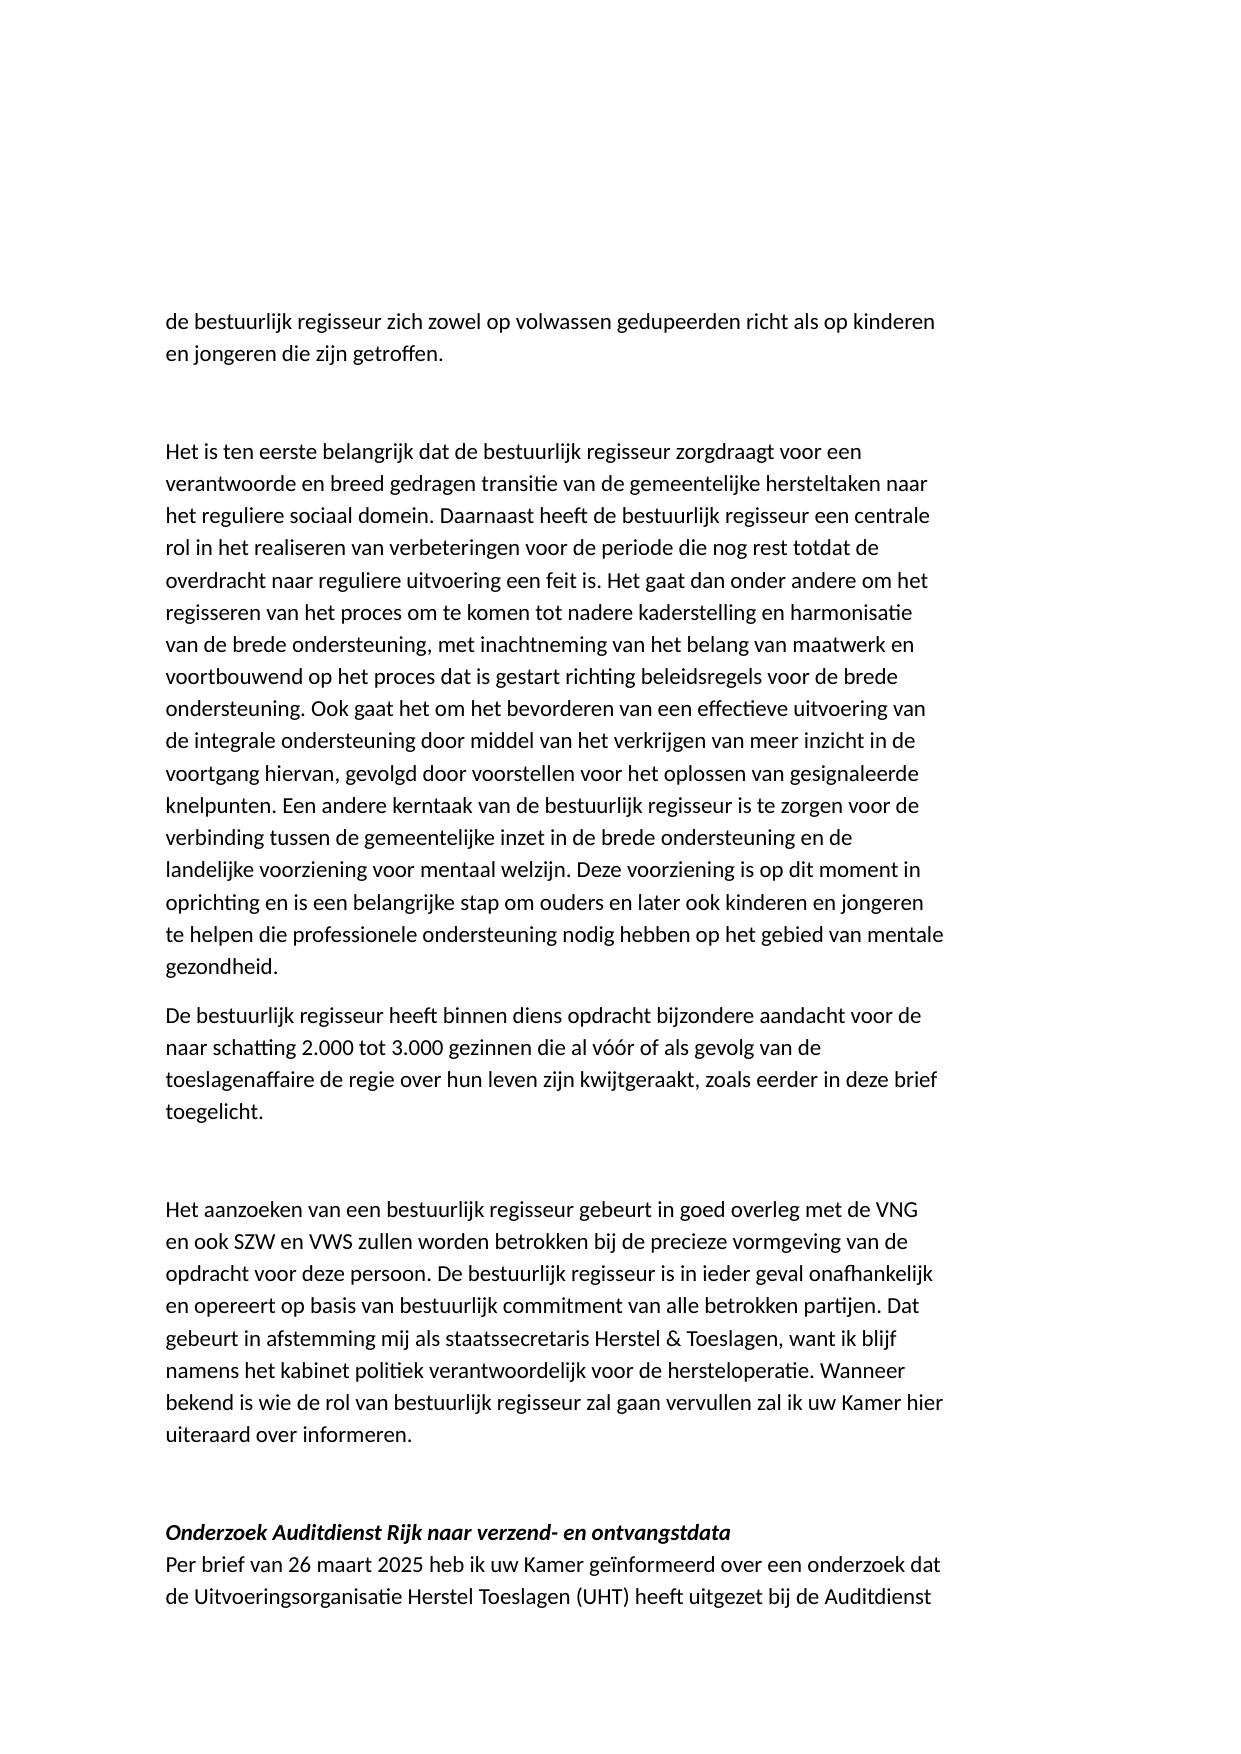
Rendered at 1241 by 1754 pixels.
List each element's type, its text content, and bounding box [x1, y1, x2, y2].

text Onderzoek Auditdienst Rijk naar verzend- en ontvangstdata [165, 1518, 945, 1546]
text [165, 1550, 945, 1611]
text Het aanzoeken van een bestuurlijk regisseur gebeurt in goed overleg met de VNG en ook SZW en VWS zullen worden betrokken bij de precieze vormgeving van de opdracht voor deze persoon. De bestuurlijk regisseur is in ieder geval onafhankelijk en opereert op basis van bestuurlijk commitment van alle betrokken partijen. Dat gebeurt in afstemming mij als staatssecretaris Herstel & Toeslagen, want ik blijf namens het kabinet politiek verantwoordelijk voor de hersteloperatie. Wanneer bekend is wie de rol van bestuurlijk regisseur zal gaan vervullen zal ik uw Kamer hier uiteraard over informeren. [165, 1195, 945, 1448]
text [165, 307, 945, 367]
text Het is ten eerste belangrijk dat de bestuurlijk regisseur zorgdraagt voor een verantwoorde en breed gedragen transitie van de gemeentelijke hersteltaken naar het reguliere sociaal domein. Daarnaast heeft de bestuurlijk regisseur een centrale rol in het realiseren van verbeteringen voor de periode die nog rest totdat de overdracht naar reguliere uitvoering een feit is. Het gaat dan onder andere om het regisseren van het proces om te komen tot nadere kaderstelling en harmonisatie van de brede ondersteuning, met inachtneming van het belang van maatwerk en voortbouwend op het proces dat is gestart richting beleidsregels voor de brede ondersteuning. Ook gaat het om het bevorderen van een effectieve uitvoering van de integrale ondersteuning door middel van het verkrijgen van meer inzicht in de voortgang hiervan, gevolgd door voorstellen voor het oplossen van gesignaleerde knelpunten. Een andere kerntaak van de bestuurlijk regisseur is te zorgen voor de verbinding tussen de gemeentelijke inzet in de brede ondersteuning en de landelijke voorziening voor mentaal welzijn. Deze voorziening is op dit moment in oprichting en is een belangrijke stap om ouders en later ook kinderen en jongeren te helpen die professionele ondersteuning nodig hebben op het gebied van mentale gezondheid. [165, 437, 945, 980]
text De bestuurlijk regisseur heeft binnen diens opdracht bijzondere aandacht voor de naar schatting 2.000 tot 3.000 gezinnen die al vóór of als gevolg van de toeslagenaffaire de regie over hun leven zijn kwijtgeraakt, zoals eerder in deze brief toegelicht. [165, 1001, 945, 1125]
